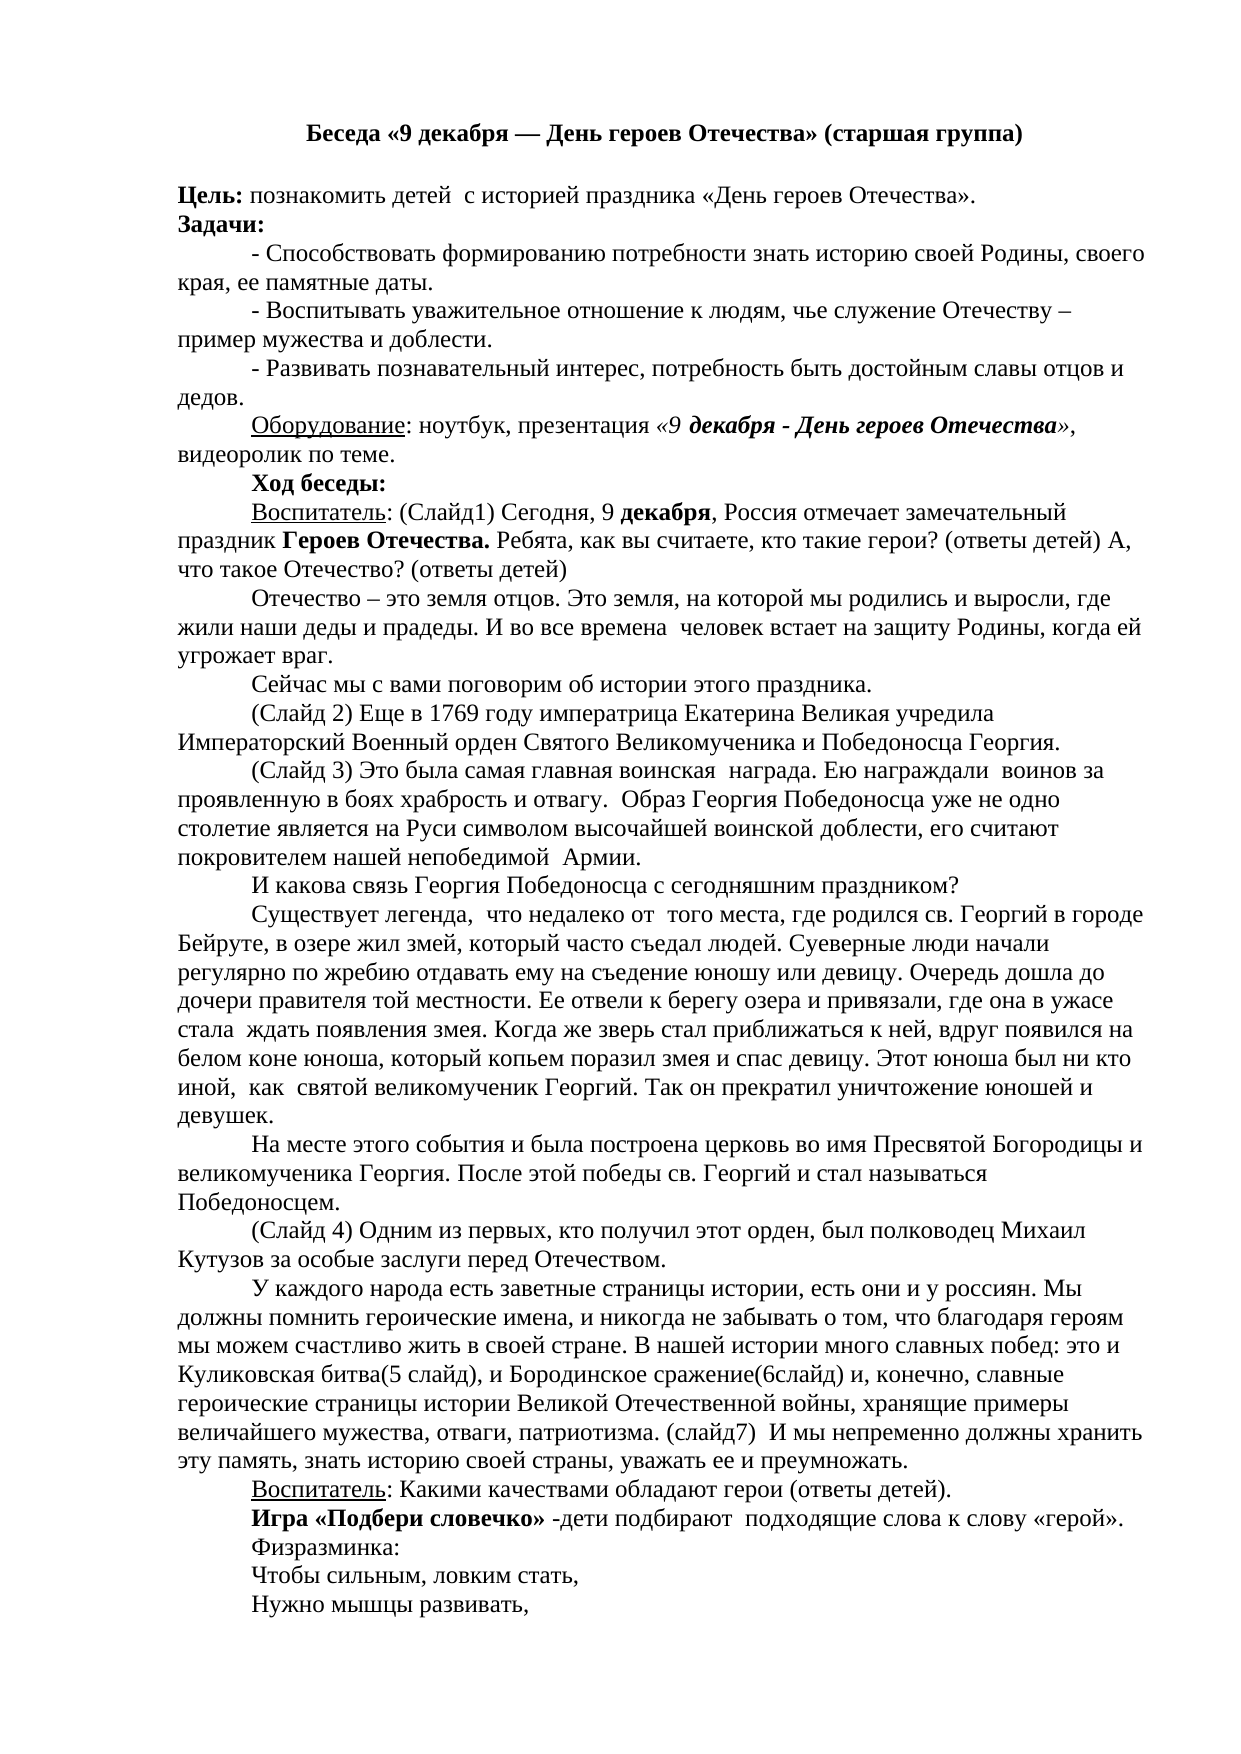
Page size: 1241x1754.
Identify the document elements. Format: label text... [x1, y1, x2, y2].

text Отечество – это земля отцов. Это земля, на которой мы родились и выросли, где жили наши деды и прадеды. И во все времена человек встает на защиту Родины, когда ей угрожает враг. [177, 583, 1152, 669]
text Ход беседы: [177, 468, 1152, 497]
text - Воспитывать уважительное отношение к людям, чье служение Отечеству – пример мужества и доблести. [177, 295, 1152, 353]
text Существует легенда, что недалеко от того места, где родился св. Георгий в городе Бейруте, в озере жил змей, который часто съедал людей. Суеверные люди начали регулярно по жребию отдавать ему на съедение юношу или девицу. Очередь дошла до дочери правителя той местности. Ее отвели к берегу озера и привязали, где она в ужасе стала ждать появления змея. Когда же зверь стал приближаться к ней, вдруг появился на белом коне юноша, который копьем поразил змея и спас девицу. Этот юноша был ни кто иной, как святой великомученик Георгий. Так он прекратил уничтожение юношей и девушек. [177, 899, 1152, 1129]
text Нужно мышцы развивать, [177, 1589, 1152, 1618]
text Игра «Подбери словечко» -дети подбирают подходящие слова к слову «герой». [177, 1503, 1152, 1532]
text (Слайд 3) Это была самая главная воинская награда. Ею награждали воинов за проявленную в боях храбрость и отвагу. Образ Георгия Победоносца уже не одно столетие является на Руси символом высочайшей воинской доблести, его считают покровителем нашей непобедимой Армии. [177, 755, 1152, 870]
text Цель: познакомить детей с историей праздника «День героев Отечества». Задачи: [177, 147, 1152, 238]
text (Слайд 2) Еще в 1769 году императрица Екатерина Великая учредила Императорский Военный орден Святого Великомученика и Победоносца Георгия. [177, 698, 1152, 755]
text И какова связь Георгия Победоносца с сегодняшним праздником? [177, 870, 1152, 899]
text Сейчас мы с вами поговорим об истории этого праздника. [177, 669, 1152, 698]
text Оборудование: ноутбук, презентация «9 декабря - День героев Отечества», видеоролик по теме. [177, 410, 1152, 468]
text Беседа «9 декабря — День героев Отечества» (старшая группа) [177, 118, 1152, 147]
text - Развивать познавательный интерес, потребность быть достойным славы отцов и дедов. [177, 353, 1152, 410]
text - Способствовать формированию потребности знать историю своей Родины, своего края, ее памятные даты. [177, 238, 1152, 295]
text У каждого народа есть заветные страницы истории, есть они и у россиян. Мы должны помнить героические имена, и никогда не забывать о том, что благодаря героям мы можем счастливо жить в своей стране. В нашей истории много славных побед: это и Куликовская битва(5 слайд), и Бородинское сражение(6слайд) и, конечно, славные героические страницы истории Великой Отечественной войны, хранящие примеры величайшего мужества, отваги, патриотизма. (слайд7) И мы непременно должны хранить эту память, знать историю своей страны, уважать ее и преумножать. [177, 1273, 1152, 1474]
text (Слайд 4) Одним из первых, кто получил этот орден, был полководец Михаил Кутузов за особые заслуги перед Отечеством. [177, 1215, 1152, 1273]
text Чтобы сильным, ловким стать, [177, 1560, 1152, 1589]
text На месте этого события и была построена церковь во имя Пресвятой Богородицы и великомученика Георгия. После этой победы св. Георгий и стал называться Победоносцем. [177, 1129, 1152, 1215]
text Воспитатель: Какими качествами обладают герои (ответы детей). [177, 1474, 1152, 1503]
text Воспитатель: (Слайд1) Сегодня, 9 декабря, Россия отмечает замечательный праздник Героев Отечества. Ребята, как вы считаете, кто такие герои? (ответы детей) А, что такое Отечество? (ответы детей) [177, 497, 1152, 583]
text Физразминка: [177, 1532, 1152, 1560]
